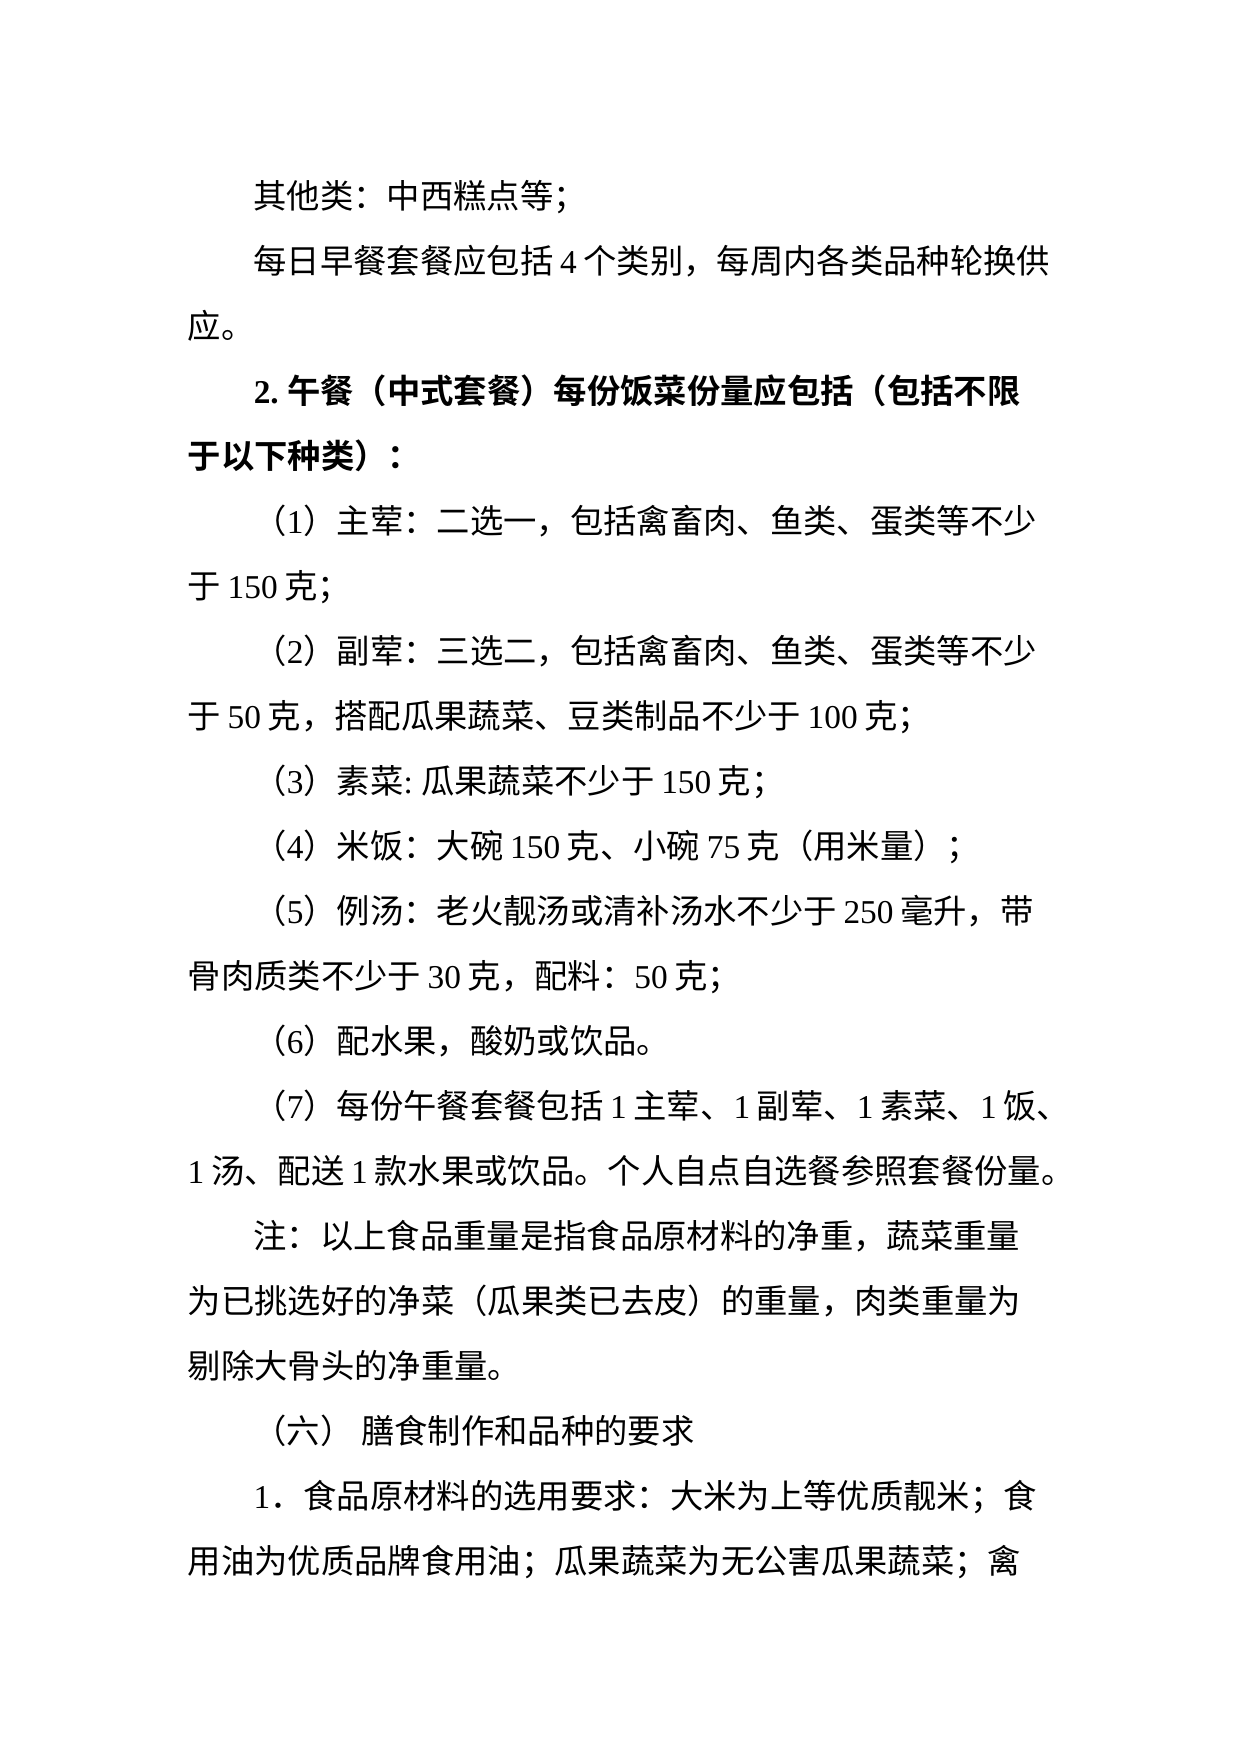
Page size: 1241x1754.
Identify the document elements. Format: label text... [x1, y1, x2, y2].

text 每日早餐套餐应包括4个类别，每周内各类品种轮换供应。 [187, 227, 1053, 357]
text （7）每份午餐套餐包括1主荤、1副荤、1素菜、1饭、1汤、配送1款水果或饮品。个人自点自选餐参照套餐份量。 [187, 1072, 1053, 1202]
text （4）米饭：大碗150克、小碗75克（用米量）； [187, 812, 1053, 877]
text （2）副荤：三选二，包括禽畜肉、鱼类、蛋类等不少于50克，搭配瓜果蔬菜、豆类制品不少于100克； [187, 617, 1053, 747]
text 2. 午餐（中式套餐）每份饭菜份量应包括（包括不限于以下种类）： [187, 357, 1053, 487]
text 其他类：中西糕点等； [187, 162, 1053, 227]
text （1）主荤：二选一，包括禽畜肉、鱼类、蛋类等不少于150克； [187, 487, 1053, 617]
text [187, 1462, 1053, 1592]
text （6）配水果，酸奶或饮品。 [187, 1007, 1053, 1072]
text （六） 膳食制作和品种的要求 [187, 1397, 1053, 1462]
text （5）例汤：老火靓汤或清补汤水不少于250毫升，带骨肉质类不少于30克，配料：50克； [187, 877, 1053, 1007]
text （3）素菜: 瓜果蔬菜不少于150克； [187, 747, 1053, 812]
text 注：以上食品重量是指食品原材料的净重，蔬菜重量为已挑选好的净菜（瓜果类已去皮）的重量，肉类重量为剔除大骨头的净重量。 [187, 1202, 1053, 1397]
